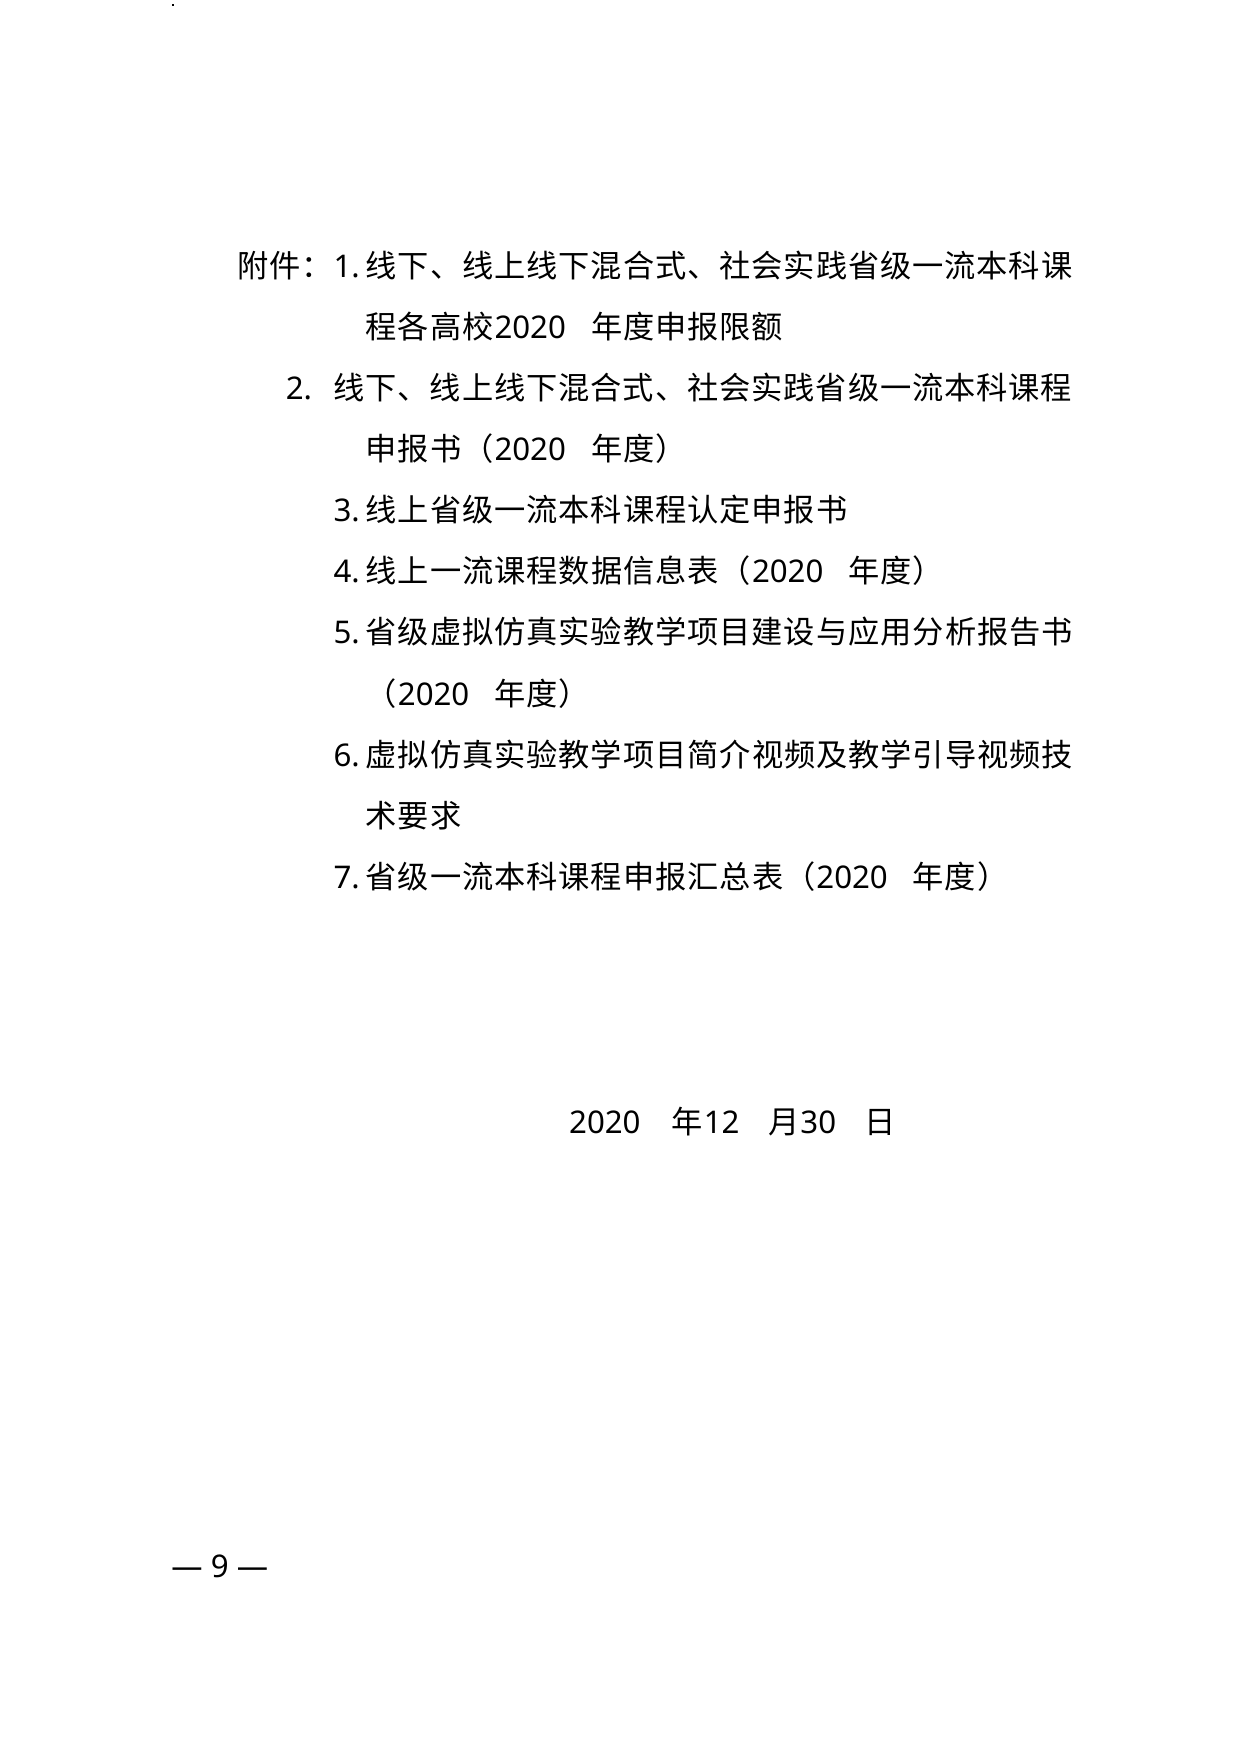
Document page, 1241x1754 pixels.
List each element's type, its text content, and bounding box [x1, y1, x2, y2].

text 7.省级一流本科课程申报汇总表（2020年度） [328, 844, 1074, 906]
text 6.虚拟仿真实验教学项目简介视频及教学引导视频技术要求 [328, 722, 1074, 844]
text 3.线上省级一流本科课程认定申报书 [328, 478, 1074, 539]
text 附件：1.线下、线上线下混合式、社会实践省级一流本科课程各高校2020年度申报限额 [231, 233, 1074, 355]
text 2. 线下、线上线下混合式、社会实践省级一流本科课程申报书（2020年度） [231, 355, 1074, 478]
text 5.省级虚拟仿真实验教学项目建设与应用分析报告书（2020年度） [328, 600, 1074, 722]
text 4.线上一流课程数据信息表（2020年度） [328, 539, 1074, 600]
